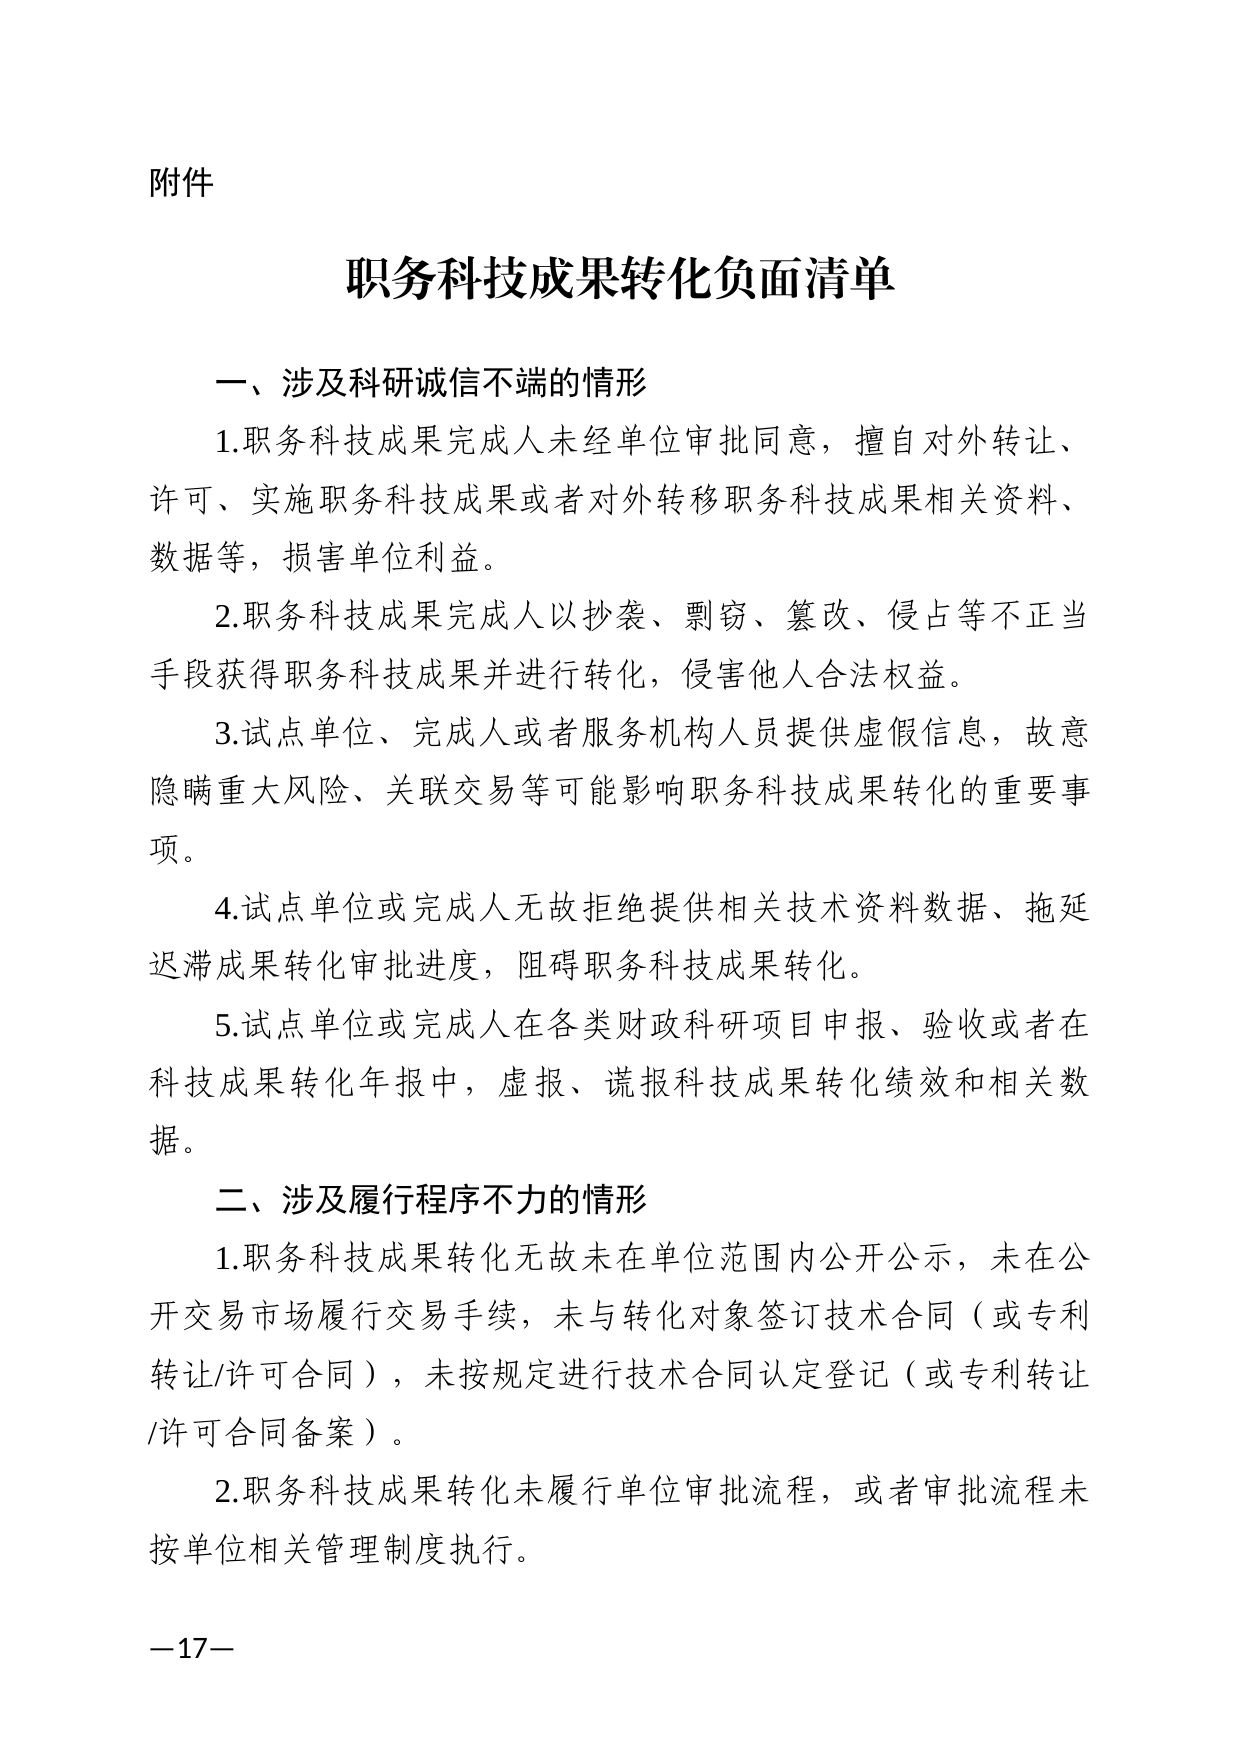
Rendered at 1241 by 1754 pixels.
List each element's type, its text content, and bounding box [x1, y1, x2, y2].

text 2.职务科技成果转化未履行单位审批流程，或者审批流程未按单位相关管理制度执行。 [148, 1456, 1093, 1573]
text 2.职务科技成果完成人以抄袭、剽窃、篡改、侵占等不正当手段获得职务科技成果并进行转化，侵害他人合法权益。 [148, 581, 1093, 698]
text 3.试点单位、完成人或者服务机构人员提供虚假信息，故意隐瞒重大风险、关联交易等可能影响职务科技成果转化的重要事项。 [148, 698, 1093, 873]
text 5.试点单位或完成人在各类财政科研项目申报、验收或者在科技成果转化年报中，虚报、谎报科技成果转化绩效和相关数据。 [148, 989, 1093, 1164]
text 1.职务科技成果转化无故未在单位范围内公开公示，未在公开交易市场履行交易手续，未与转化对象签订技术合同（或专利转让/许可合同），未按规定进行技术合同认定登记（或专利转让/许可合同备案）。 [148, 1223, 1093, 1456]
text 1.职务科技成果完成人未经单位审批同意，擅自对外转让、许可、实施职务科技成果或者对外转移职务科技成果相关资料、数据等，损害单位利益。 [148, 406, 1093, 581]
text 附件 [148, 148, 1093, 206]
text 职务科技成果转化负面清单 [148, 248, 1093, 306]
text 二、涉及履行程序不力的情形 [148, 1164, 1093, 1223]
text 一、涉及科研诚信不端的情形 [148, 348, 1093, 406]
text 4.试点单位或完成人无故拒绝提供相关技术资料数据、拖延迟滞成果转化审批进度，阻碍职务科技成果转化。 [148, 873, 1093, 989]
